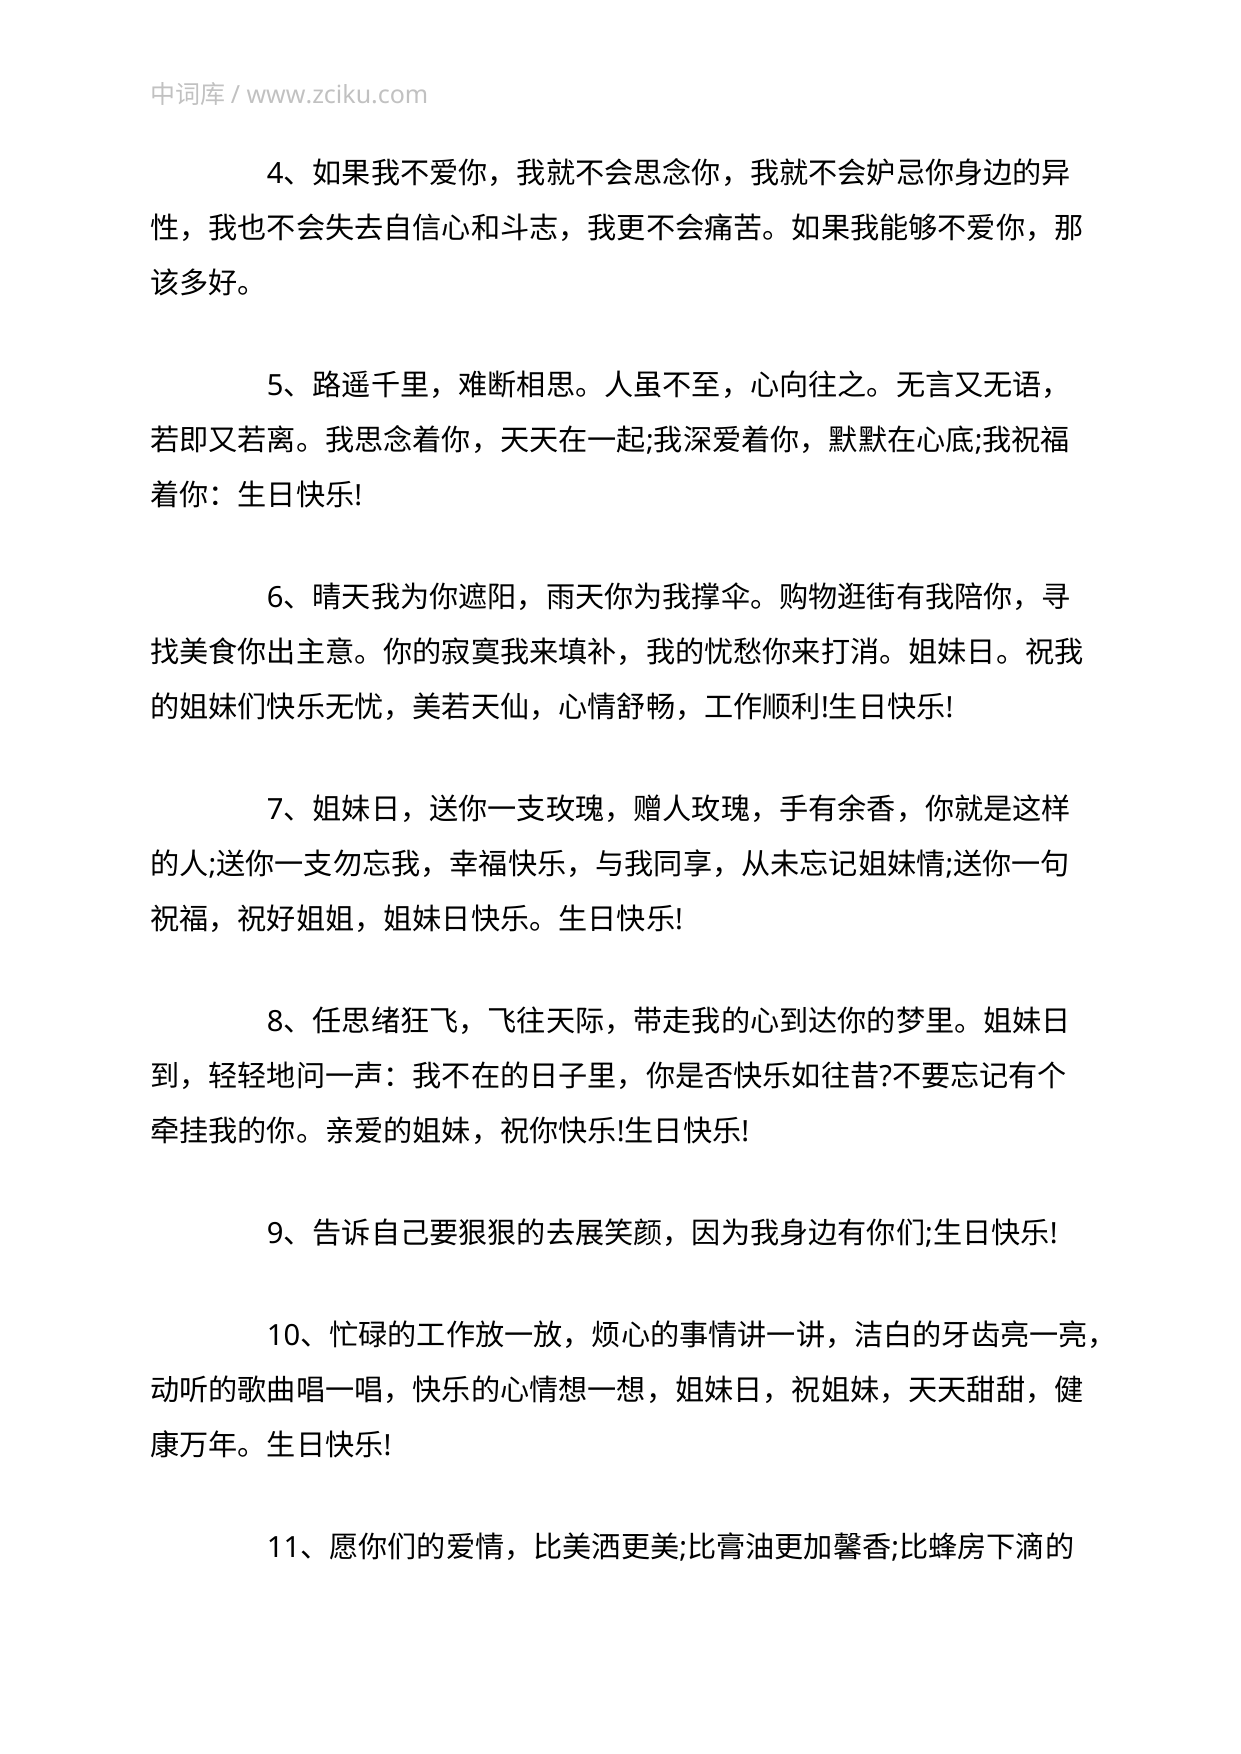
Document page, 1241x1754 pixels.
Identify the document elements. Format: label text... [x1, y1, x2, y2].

text 8、任思绪狂飞，飞往天际，带走我的心到达你的梦里。姐妹日到，轻轻地问一声：我不在的日子里，你是否快乐如往昔?不要忘记有个牵挂我的你。亲爱的姐妹，祝你快乐!生日快乐! [150, 997, 1090, 1150]
text 4、如果我不爱你，我就不会思念你，我就不会妒忌你身边的异性，我也不会失去自信心和斗志，我更不会痛苦。如果我能够不爱你，那该多好。 [150, 150, 1090, 302]
text 7、姐妹日，送你一支玫瑰，赠人玫瑰，手有余香，你就是这样的人;送你一支勿忘我，幸福快乐，与我同享，从未忘记姐妹情;送你一句祝福，祝好姐姐，姐妹日快乐。生日快乐! [150, 786, 1090, 938]
text 6、晴天我为你遮阳，雨天你为我撑伞。购物逛街有我陪你，寻找美食你出主意。你的寂寞我来填补，我的忧愁你来打消。姐妹日。祝我的姐妹们快乐无忧，美若天仙，心情舒畅，工作顺利!生日快乐! [150, 574, 1090, 726]
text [150, 1523, 1090, 1566]
text 5、路遥千里，难断相思。人虽不至，心向往之。无言又无语，若即又若离。我思念着你，天天在一起;我深爱着你，默默在心底;我祝福着你：生日快乐! [150, 362, 1090, 514]
text 10、忙碌的工作放一放，烦心的事情讲一讲，洁白的牙齿亮一亮，动听的歌曲唱一唱，快乐的心情想一想，姐妹日，祝姐妹，天天甜甜，健康万年。生日快乐! [150, 1311, 1090, 1464]
text 9、告诉自己要狠狠的去展笑颜，因为我身边有你们;生日快乐! [150, 1209, 1090, 1252]
